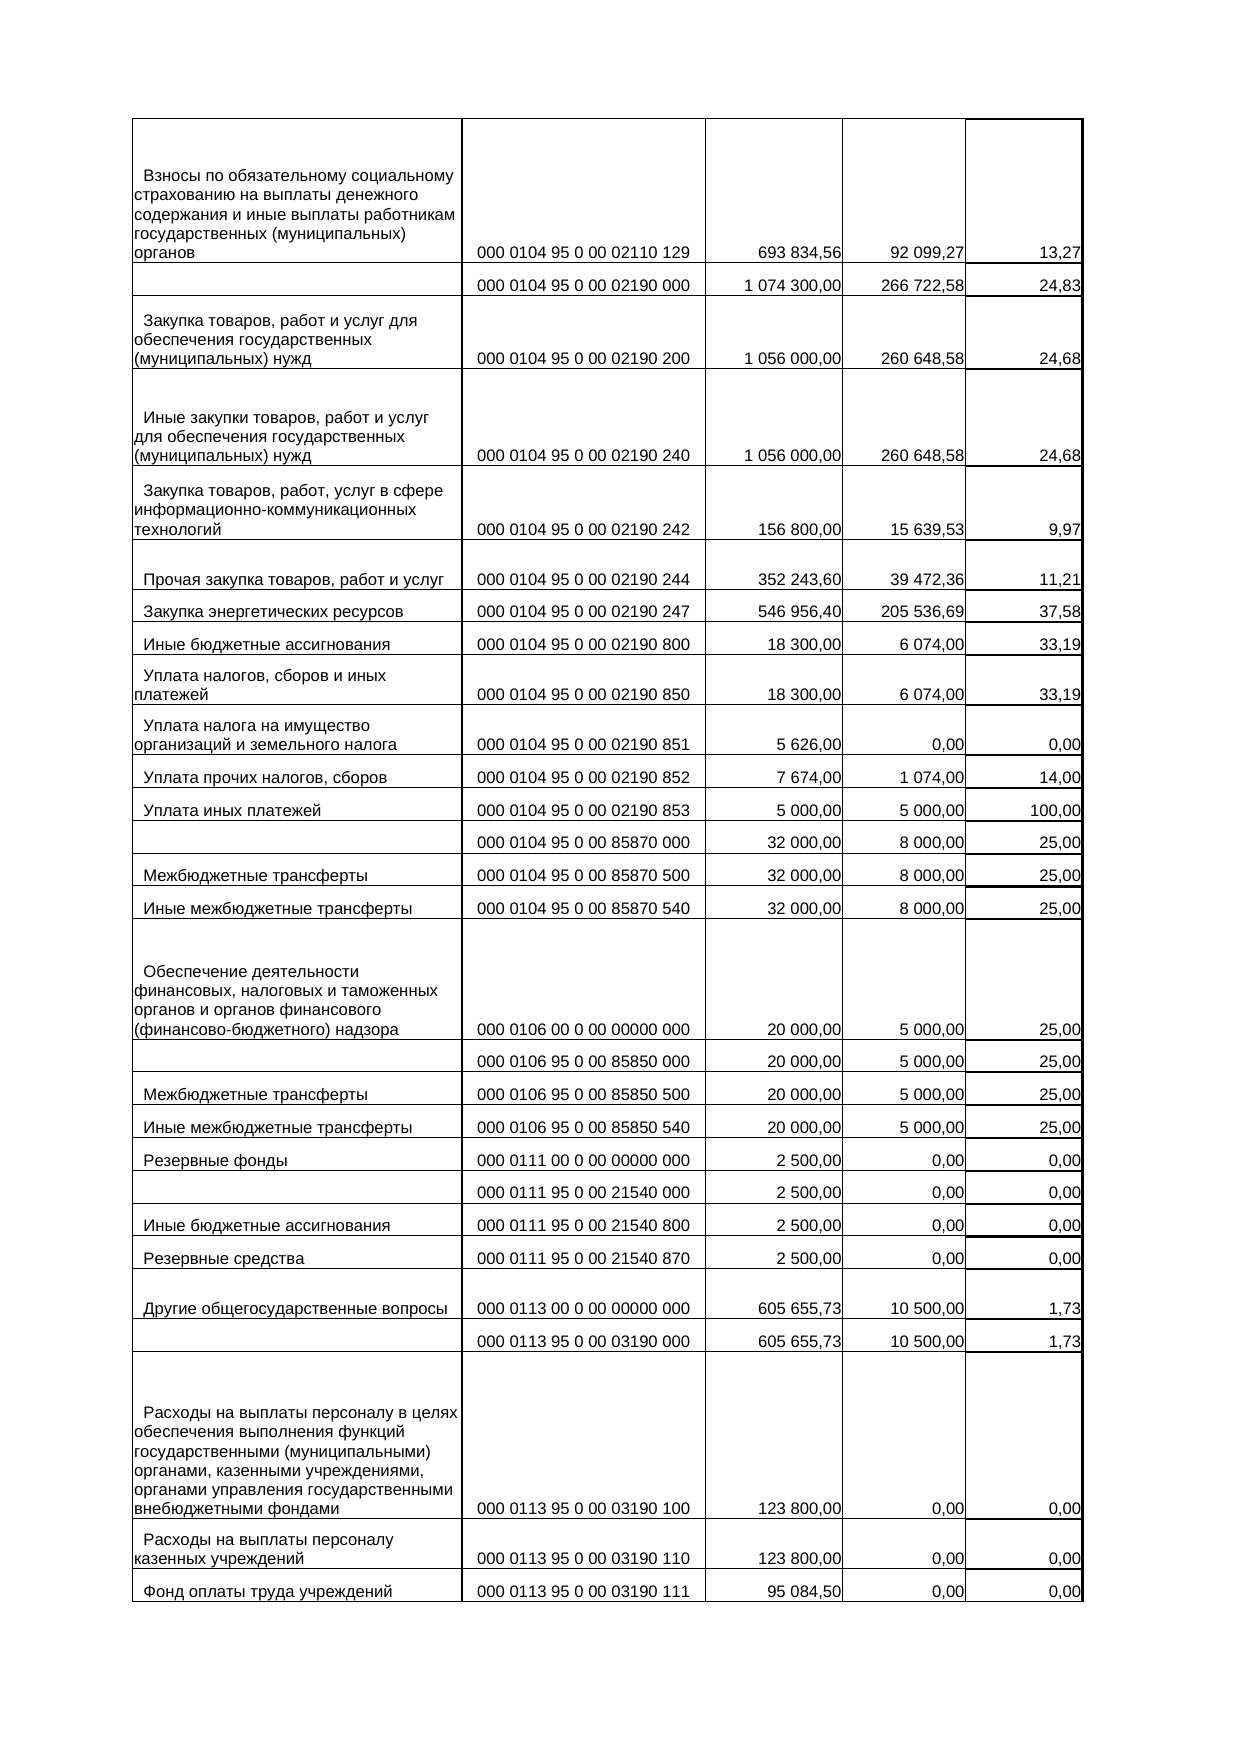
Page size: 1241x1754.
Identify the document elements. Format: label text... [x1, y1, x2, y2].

table_cell 000 0106 95 0 00 85850 540 [463, 1105, 705, 1137]
table_cell 000 0113 00 0 00 00000 000 [463, 1269, 705, 1318]
table_cell 000 0104 95 0 00 02190 853 [463, 788, 705, 820]
table_cell 1,73 [966, 1320, 1081, 1351]
table_cell Иные межбюджетные трансферты [133, 1105, 461, 1137]
table_cell 5 000,00 [843, 1040, 965, 1071]
table_cell 32 000,00 [706, 854, 842, 885]
table_cell 24,68 [966, 370, 1081, 465]
table_cell 260 648,58 [843, 296, 965, 368]
table_cell 000 0106 00 0 00 00000 000 [463, 919, 705, 1038]
table_cell 123 800,00 [706, 1519, 842, 1568]
table_cell Закупка товаров, работ и услуг для обеспечения государственных (муниципальных) нужд [133, 296, 461, 368]
table_cell 000 0104 95 0 00 02190 240 [463, 369, 705, 465]
table_cell 000 0104 95 0 00 02190 851 [463, 705, 705, 754]
table_cell Взносы по обязательному социальному страхованию на выплаты денежного содержания и иные выплаты работникам государственных (муниципальных) органов [133, 119, 461, 262]
table_cell 1 074,00 [843, 755, 965, 787]
table_cell 000 0113 95 0 00 03190 000 [463, 1319, 705, 1351]
table_cell 000 0104 95 0 00 85870 000 [463, 821, 705, 852]
table_cell 20 000,00 [706, 919, 842, 1038]
table_cell Закупка товаров, работ, услуг в сфере информационно-коммуникационных технологий [133, 466, 461, 538]
table_cell 24,83 [966, 264, 1081, 295]
table_cell 000 0113 95 0 00 03190 110 [463, 1519, 705, 1568]
table_cell Иные бюджетные ассигнования [133, 1204, 461, 1235]
table_cell Иные бюджетные ассигнования [133, 622, 461, 654]
table_cell 000 0111 00 0 00 00000 000 [463, 1138, 705, 1170]
table_cell 15 639,53 [843, 466, 965, 538]
table_cell 205 536,69 [843, 590, 965, 621]
table_cell 95 084,50 [706, 1569, 842, 1601]
table_cell 693 834,56 [706, 119, 842, 262]
table_cell Межбюджетные трансферты [133, 854, 461, 885]
table_cell 0,00 [843, 1352, 965, 1518]
table_cell 25,00 [966, 855, 1081, 885]
table_cell 20 000,00 [706, 1105, 842, 1137]
table_cell [133, 1040, 461, 1071]
table_cell 000 0104 95 0 00 02110 129 [463, 119, 705, 262]
table_cell 000 0111 95 0 00 21540 800 [463, 1204, 705, 1235]
table_cell Резервные фонды [133, 1138, 461, 1170]
table_cell 0,00 [966, 706, 1081, 754]
table_cell 000 0111 95 0 00 21540 000 [463, 1171, 705, 1202]
table_cell 352 243,60 [706, 540, 842, 588]
table_cell 0,00 [966, 1570, 1081, 1601]
table_cell 5 000,00 [706, 788, 842, 820]
table_cell 10 500,00 [843, 1269, 965, 1318]
table_cell 32 000,00 [706, 886, 842, 918]
table_cell Фонд оплаты труда учреждений [133, 1569, 461, 1601]
table_cell 8 000,00 [843, 821, 965, 852]
table_cell 11,21 [966, 541, 1081, 588]
table_cell Расходы на выплаты персоналу в целях обеспечения выполнения функций государственными (муниципальными) органами, казенными учреждениями, органами управления государственными внебюджетными фондами [133, 1352, 461, 1518]
table_cell 1 056 000,00 [706, 296, 842, 368]
table_cell 5 000,00 [843, 788, 965, 820]
table_cell 2 500,00 [706, 1171, 842, 1202]
table_cell Закупка энергетических ресурсов [133, 590, 461, 621]
table_cell 000 0104 95 0 00 02190 850 [463, 655, 705, 704]
table_cell 5 000,00 [843, 1105, 965, 1137]
table_cell 0,00 [843, 1138, 965, 1170]
table_cell 25,00 [966, 888, 1081, 918]
table_cell Резервные средства [133, 1236, 461, 1268]
table_cell 8 000,00 [843, 886, 965, 918]
table_cell Расходы на выплаты персоналу казенных учреждений [133, 1519, 461, 1568]
table_cell 24,68 [966, 297, 1081, 368]
table_cell 000 0104 95 0 00 02190 200 [463, 296, 705, 368]
table_cell 0,00 [966, 1172, 1081, 1202]
table_cell 1 074 300,00 [706, 263, 842, 295]
table_cell 260 648,58 [843, 369, 965, 465]
table_cell [133, 263, 461, 295]
table_cell 5 626,00 [706, 705, 842, 754]
table_cell 25,00 [966, 1041, 1081, 1071]
table_cell 266 722,58 [843, 263, 965, 295]
table_cell 0,00 [966, 1139, 1081, 1170]
table_cell 14,00 [966, 756, 1081, 787]
table_cell 000 0104 95 0 00 02190 242 [463, 466, 705, 538]
table_cell 000 0104 95 0 00 85870 540 [463, 886, 705, 918]
table_cell 39 472,36 [843, 540, 965, 588]
table_cell 0,00 [966, 1205, 1081, 1235]
table_cell [133, 821, 461, 852]
table_cell 37,58 [966, 591, 1081, 621]
table_cell [133, 1319, 461, 1351]
table_cell 0,00 [843, 1519, 965, 1568]
table_cell [133, 1171, 461, 1202]
table_cell Уплата иных платежей [133, 788, 461, 820]
table_cell 20 000,00 [706, 1040, 842, 1071]
table_cell Иные закупки товаров, работ и услуг для обеспечения государственных (муниципальных) нужд [133, 369, 461, 465]
table_cell 0,00 [843, 1171, 965, 1202]
table_cell 92 099,27 [843, 119, 965, 262]
table_cell 1 056 000,00 [706, 369, 842, 465]
table_cell 6 074,00 [843, 655, 965, 704]
table_cell 5 000,00 [843, 1072, 965, 1104]
table_cell 9,97 [966, 467, 1081, 538]
table_cell 5 000,00 [843, 919, 965, 1038]
table_cell 000 0104 95 0 00 02190 000 [463, 263, 705, 295]
table_cell 2 500,00 [706, 1204, 842, 1235]
table_cell 25,00 [966, 822, 1081, 852]
table_cell Прочая закупка товаров, работ и услуг [133, 540, 461, 588]
table_cell Другие общегосударственные вопросы [133, 1269, 461, 1318]
table_cell 000 0111 95 0 00 21540 870 [463, 1236, 705, 1268]
table_cell 0,00 [966, 1353, 1081, 1518]
table_cell 000 0104 95 0 00 02190 800 [463, 622, 705, 654]
table_cell 0,00 [966, 1520, 1081, 1568]
table_cell 25,00 [966, 1073, 1081, 1104]
table_cell 605 655,73 [706, 1269, 842, 1318]
table_cell 2 500,00 [706, 1138, 842, 1170]
table_cell 18 300,00 [706, 622, 842, 654]
table_cell 25,00 [966, 920, 1081, 1038]
table_cell 000 0104 95 0 00 02190 852 [463, 755, 705, 787]
table_cell 0,00 [843, 1204, 965, 1235]
table_cell 123 800,00 [706, 1352, 842, 1518]
table_cell 33,19 [966, 623, 1081, 654]
table_cell 100,00 [966, 789, 1081, 820]
table_cell 000 0104 95 0 00 85870 500 [463, 854, 705, 885]
table_cell 13,27 [966, 120, 1081, 262]
table_cell 33,19 [966, 656, 1081, 704]
table_cell 000 0106 95 0 00 85850 000 [463, 1040, 705, 1071]
table_cell 605 655,73 [706, 1319, 842, 1351]
table_cell Уплата прочих налогов, сборов [133, 755, 461, 787]
table_cell Уплата налогов, сборов и иных платежей [133, 655, 461, 704]
table_cell 7 674,00 [706, 755, 842, 787]
table_cell 10 500,00 [843, 1319, 965, 1351]
table_cell Межбюджетные трансферты [133, 1072, 461, 1104]
table_cell 0,00 [843, 1569, 965, 1601]
table_cell 8 000,00 [843, 854, 965, 885]
table_cell 000 0104 95 0 00 02190 247 [463, 590, 705, 621]
table_cell Обеспечение деятельности финансовых, налоговых и таможенных органов и органов финансового (финансово-бюджетного) надзора [133, 919, 461, 1038]
table_cell 0,00 [843, 1236, 965, 1268]
table_cell 000 0106 95 0 00 85850 500 [463, 1072, 705, 1104]
table_cell 20 000,00 [706, 1072, 842, 1104]
table_cell Уплата налога на имущество организаций и земельного налога [133, 705, 461, 754]
table_cell 0,00 [843, 705, 965, 754]
table_cell Иные межбюджетные трансферты [133, 886, 461, 918]
table_cell 546 956,40 [706, 590, 842, 621]
table_cell 6 074,00 [843, 622, 965, 654]
table_cell 000 0113 95 0 00 03190 100 [463, 1352, 705, 1518]
table_cell 1,73 [966, 1270, 1081, 1318]
table_cell 156 800,00 [706, 466, 842, 538]
table_cell 000 0113 95 0 00 03190 111 [463, 1569, 705, 1601]
table_cell 25,00 [966, 1106, 1081, 1137]
table_cell 18 300,00 [706, 655, 842, 704]
table_cell 32 000,00 [706, 821, 842, 852]
table_cell 000 0104 95 0 00 02190 244 [463, 540, 705, 588]
table_cell 2 500,00 [706, 1236, 842, 1268]
table_cell 0,00 [966, 1238, 1081, 1268]
